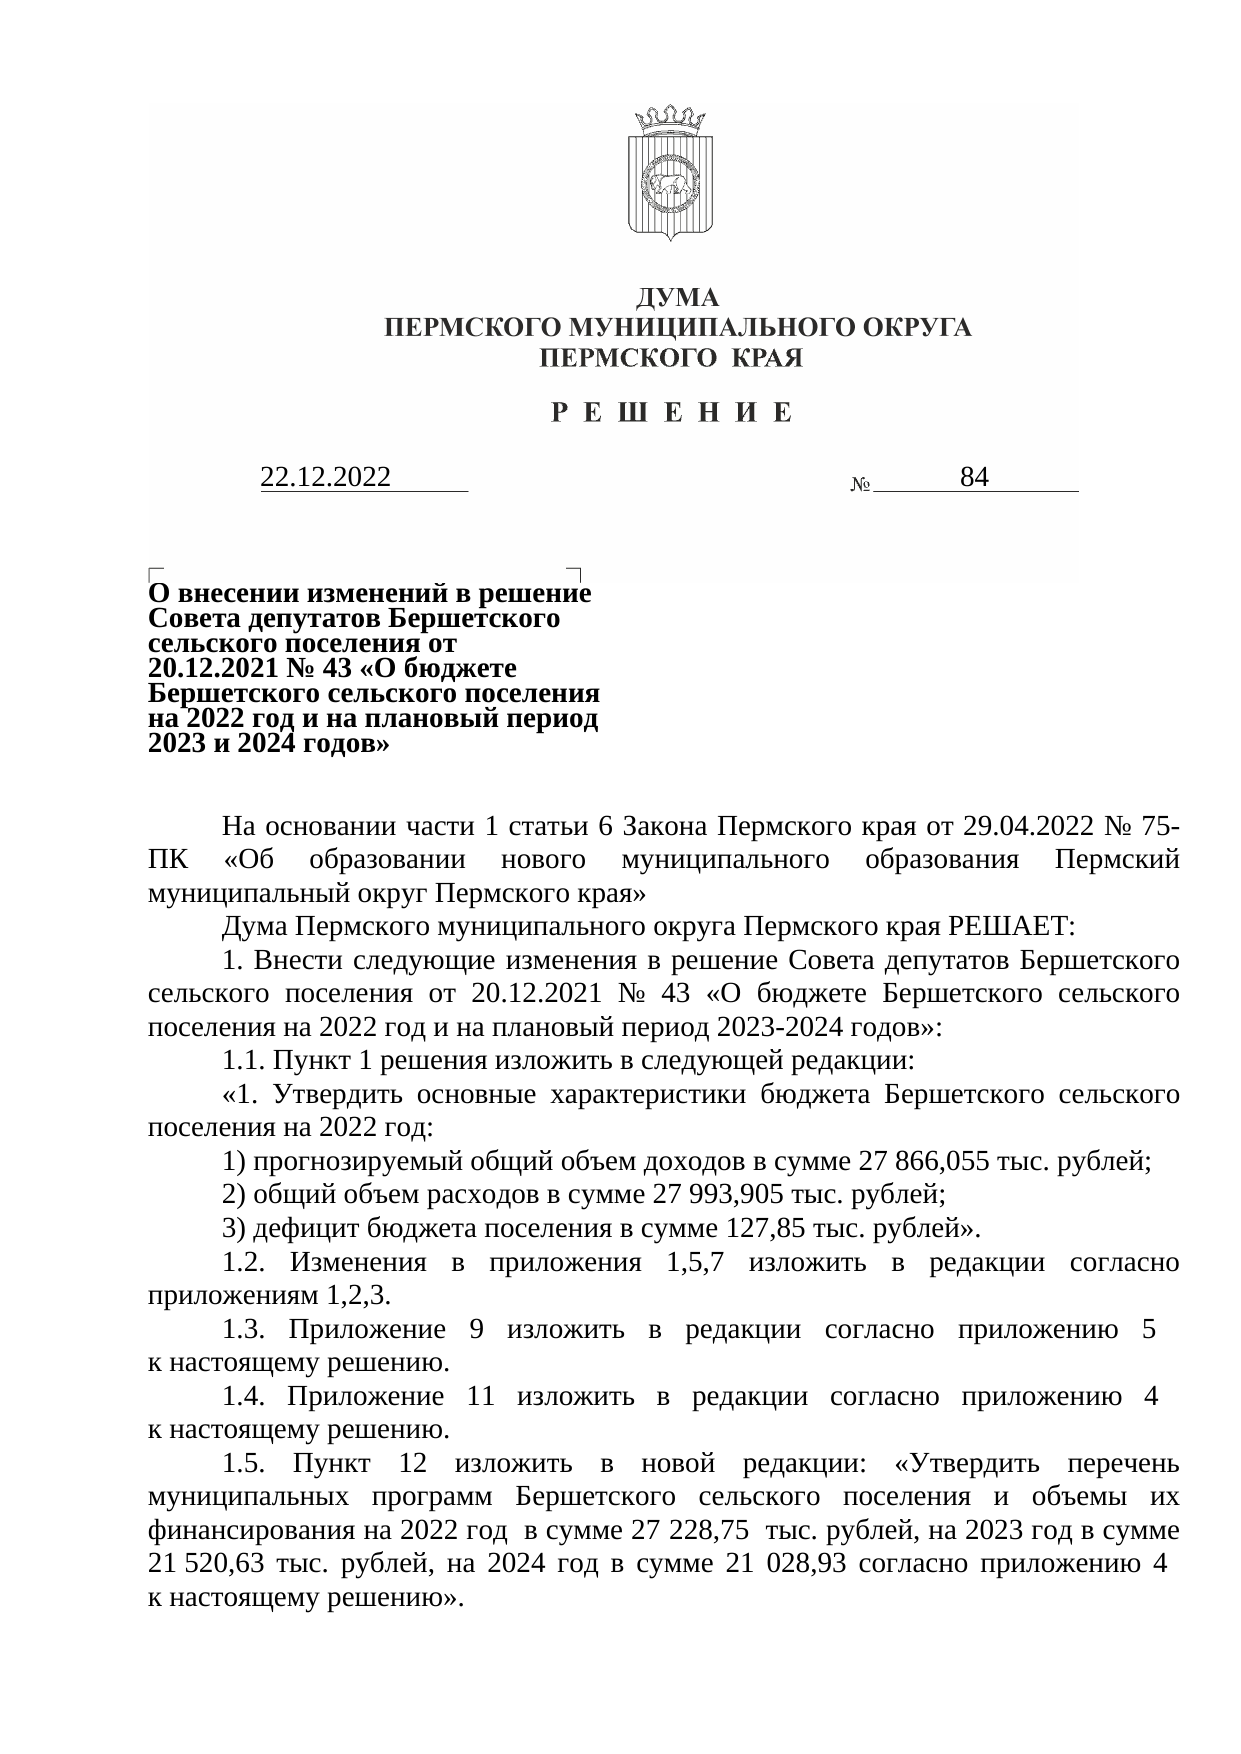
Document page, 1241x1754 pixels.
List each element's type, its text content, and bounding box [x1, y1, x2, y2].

text 2) общий объем расходов в сумме 27 993,905 тыс. рублей; [148, 1177, 1181, 1210]
text 1.1. Пункт 1 решения изложить в следующей редакции: [148, 1042, 1181, 1076]
text Совета депутатов Бершетского [148, 608, 1181, 633]
text сельского поселения от [148, 633, 1181, 658]
text 1) прогнозируемый общий объем доходов в сумме 27 866,055 тыс. рублей; [148, 1143, 1181, 1177]
text На основании части 1 статьи 6 Закона Пермского края от 29.04.2022 № 75-ПК «Об образовании нового муниципального образования Пермский муниципальный округ Пермского края» [148, 808, 1181, 908]
picture [148, 103, 1079, 583]
text 1.2. Изменения в приложения 1,5,7 изложить в редакции согласно приложениям 1,2,3. [148, 1244, 1181, 1311]
text 20.12.2021 № 43 «О бюджете [148, 658, 1181, 683]
text «1. Утвердить основные характеристики бюджета Бершетского сельского поселения на 2022 год: [148, 1076, 1181, 1143]
text Дума Пермского муниципального округа Пермского края РЕШАЕТ: [148, 908, 1181, 942]
text 1. Внести следующие изменения в решение Совета депутатов Бершетского сельского поселения от 20.12.2021 № 43 «О бюджете Бершетского сельского поселения на 2022 год и на плановый период 2023-2024 годов»: [148, 942, 1181, 1042]
text на 2022 год и на плановый период [148, 708, 1181, 733]
text 1.5. Пункт 12 изложить в новой редакции: «Утвердить перечень муниципальных программ Бершетского сельского поселения и объемы их финансирования на 2022 год в сумме 27 228,75 тыс. рублей, на 2023 год в сумме 21 520,63 тыс. рублей, на 2024 год в сумме 21 028,93 согласно приложению 4 к настоящему решению». [148, 1445, 1181, 1613]
text 1.3. Приложение 9 изложить в редакции согласно приложению 5 к настоящему решению. [148, 1311, 1181, 1378]
text Бершетского сельского поселения [148, 683, 1181, 708]
text 3) дефицит бюджета поселения в сумме 127,85 тыс. рублей». [148, 1210, 1181, 1244]
text 2023 и 2024 годов» [148, 733, 1181, 758]
text 1.4. Приложение 11 изложить в редакции согласно приложению 4 к настоящему решению. [148, 1378, 1181, 1445]
